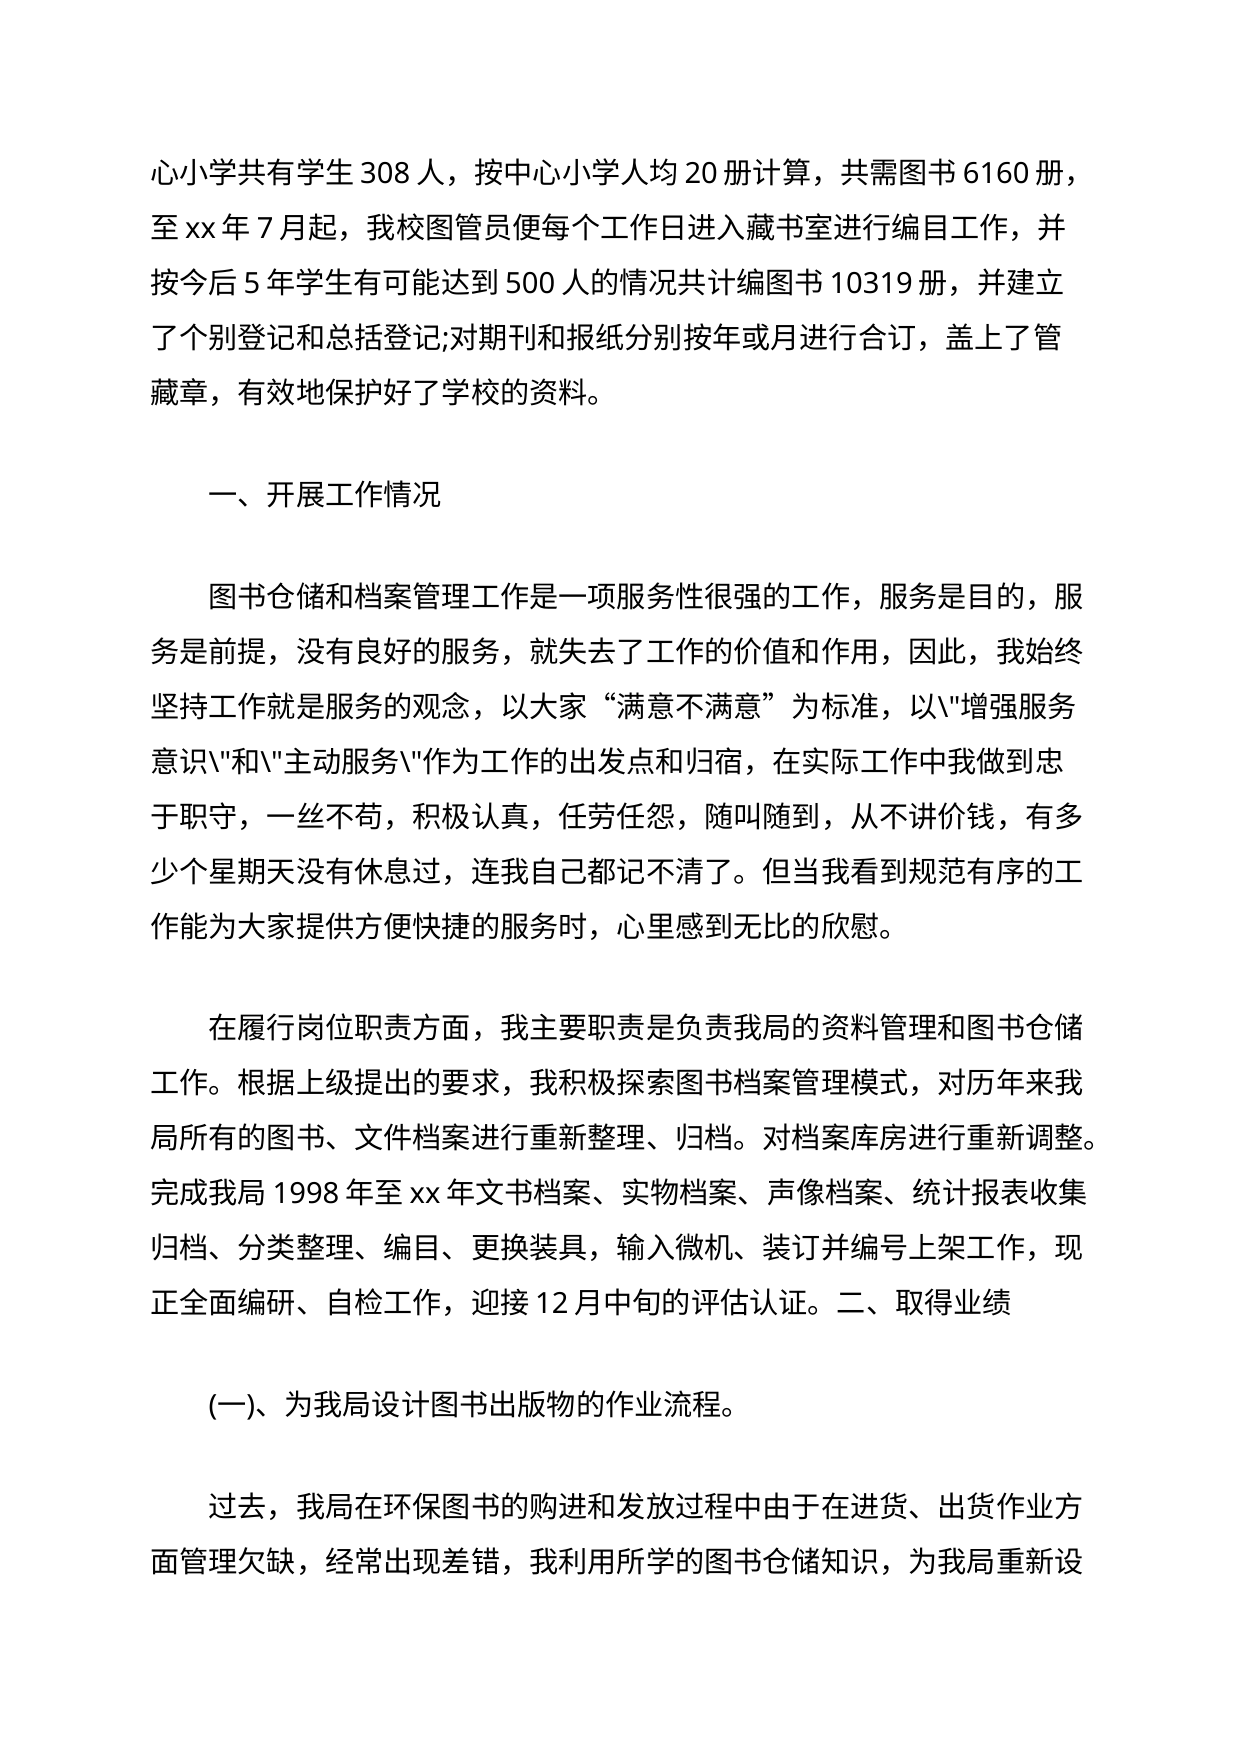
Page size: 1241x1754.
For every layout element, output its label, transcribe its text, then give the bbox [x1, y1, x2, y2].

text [150, 1483, 1090, 1581]
text 一、开展工作情况 [150, 472, 1090, 514]
text 图书仓储和档案管理工作是一项服务性很强的工作，服务是目的，服务是前提，没有良好的服务，就失去了工作的价值和作用，因此，我始终坚持工作就是服务的观念，以大家“满意不满意”为标准，以\"增强服务意识\"和\"主动服务\"作为工作的出发点和归宿，在实际工作中我做到忠于职守，一丝不苟，积极认真，任劳任怨，随叫随到，从不讲价钱，有多少个星期天没有休息过，连我自己都记不清了。但当我看到规范有序的工作能为大家提供方便快捷的服务时，心里感到无比的欣慰。 [150, 573, 1090, 945]
text 在履行岗位职责方面，我主要职责是负责我局的资料管理和图书仓储工作。根据上级提出的要求，我积极探索图书档案管理模式，对历年来我局所有的图书、文件档案进行重新整理、归档。对档案库房进行重新调整。完成我局1998年至xx年文书档案、实物档案、声像档案、统计报表收集归档、分类整理、编目、更换装具，输入微机、装订并编号上架工作，现正全面编研、自检工作，迎接12月中旬的评估认证。二、取得业绩 [150, 1005, 1090, 1322]
text (一)、为我局设计图书出版物的作业流程。 [150, 1381, 1090, 1424]
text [150, 150, 1090, 412]
